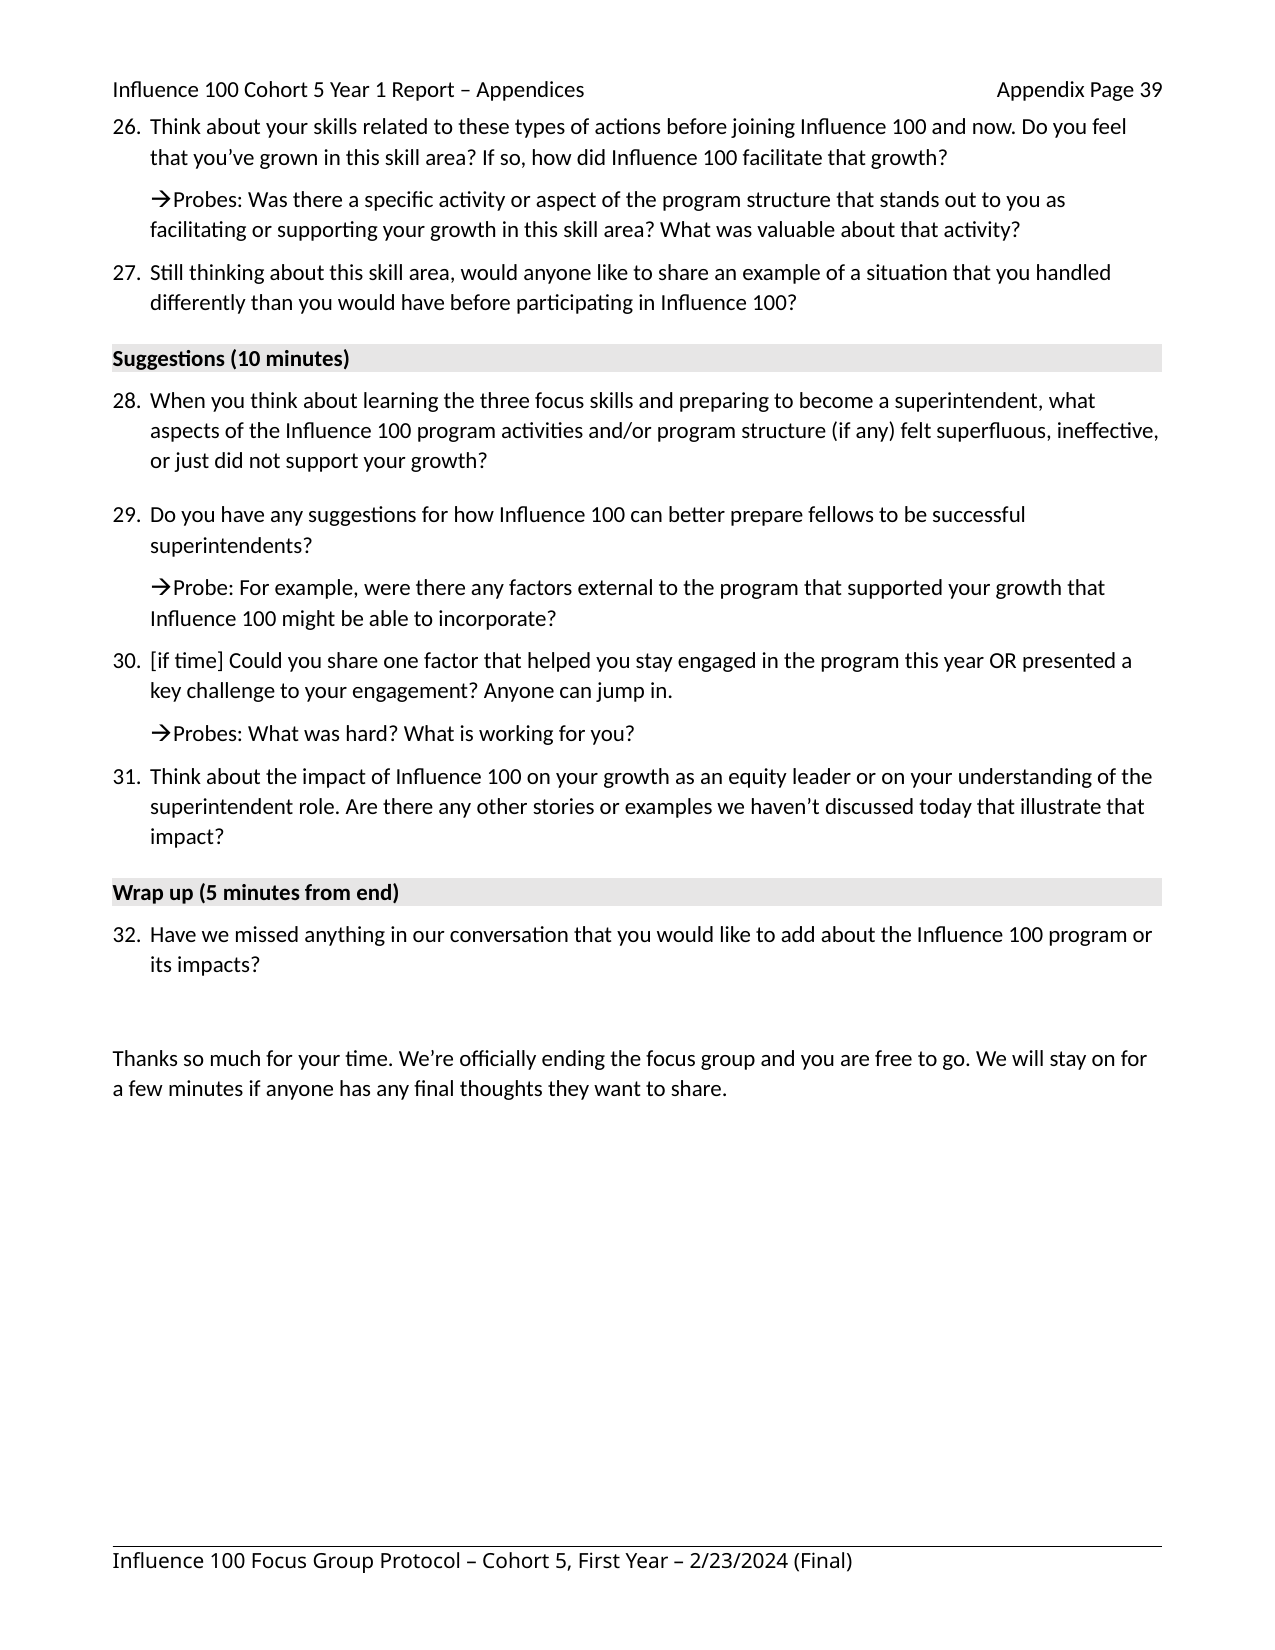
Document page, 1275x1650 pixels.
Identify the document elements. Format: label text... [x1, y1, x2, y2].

list Have we missed anything in our conversation that you would like to add about the Influence 100 program or its impacts? [112, 920, 1162, 978]
text Suggestions (10 minutes) [112, 344, 1162, 372]
text Thanks so much for your time. We’re officially ending the focus group and you are free to go. We will stay on for a few minutes if anyone has any final thoughts they want to share. [112, 1044, 1162, 1102]
list When you think about learning the three focus skills and preparing to become a superintendent, what aspects of the Influence 100 program activities and/or program structure (if any) felt superfluous, ineffective, or just did not support your growth? [112, 386, 1162, 474]
list Probe: For example, were there any factors external to the program that supported your growth that Influence 100 might be able to incorporate? [150, 573, 1162, 632]
text Wrap up (5 minutes from end) [112, 878, 1162, 906]
text Probes: What was hard? What is working for you? [150, 719, 1162, 747]
list Think about the impact of Influence 100 on your growth as an equity leader or on your understanding of the superintendent role. Are there any other stories or examples we haven’t discussed today that illustrate that impact? [112, 762, 1162, 850]
list Do you have any suggestions for how Influence 100 can better prepare fellows to be successful superintendents? [112, 501, 1162, 559]
list [if time] Could you share one factor that helped you stay engaged in the program this year OR presented a key challenge to your engagement? Anyone can jump in. [112, 646, 1162, 704]
